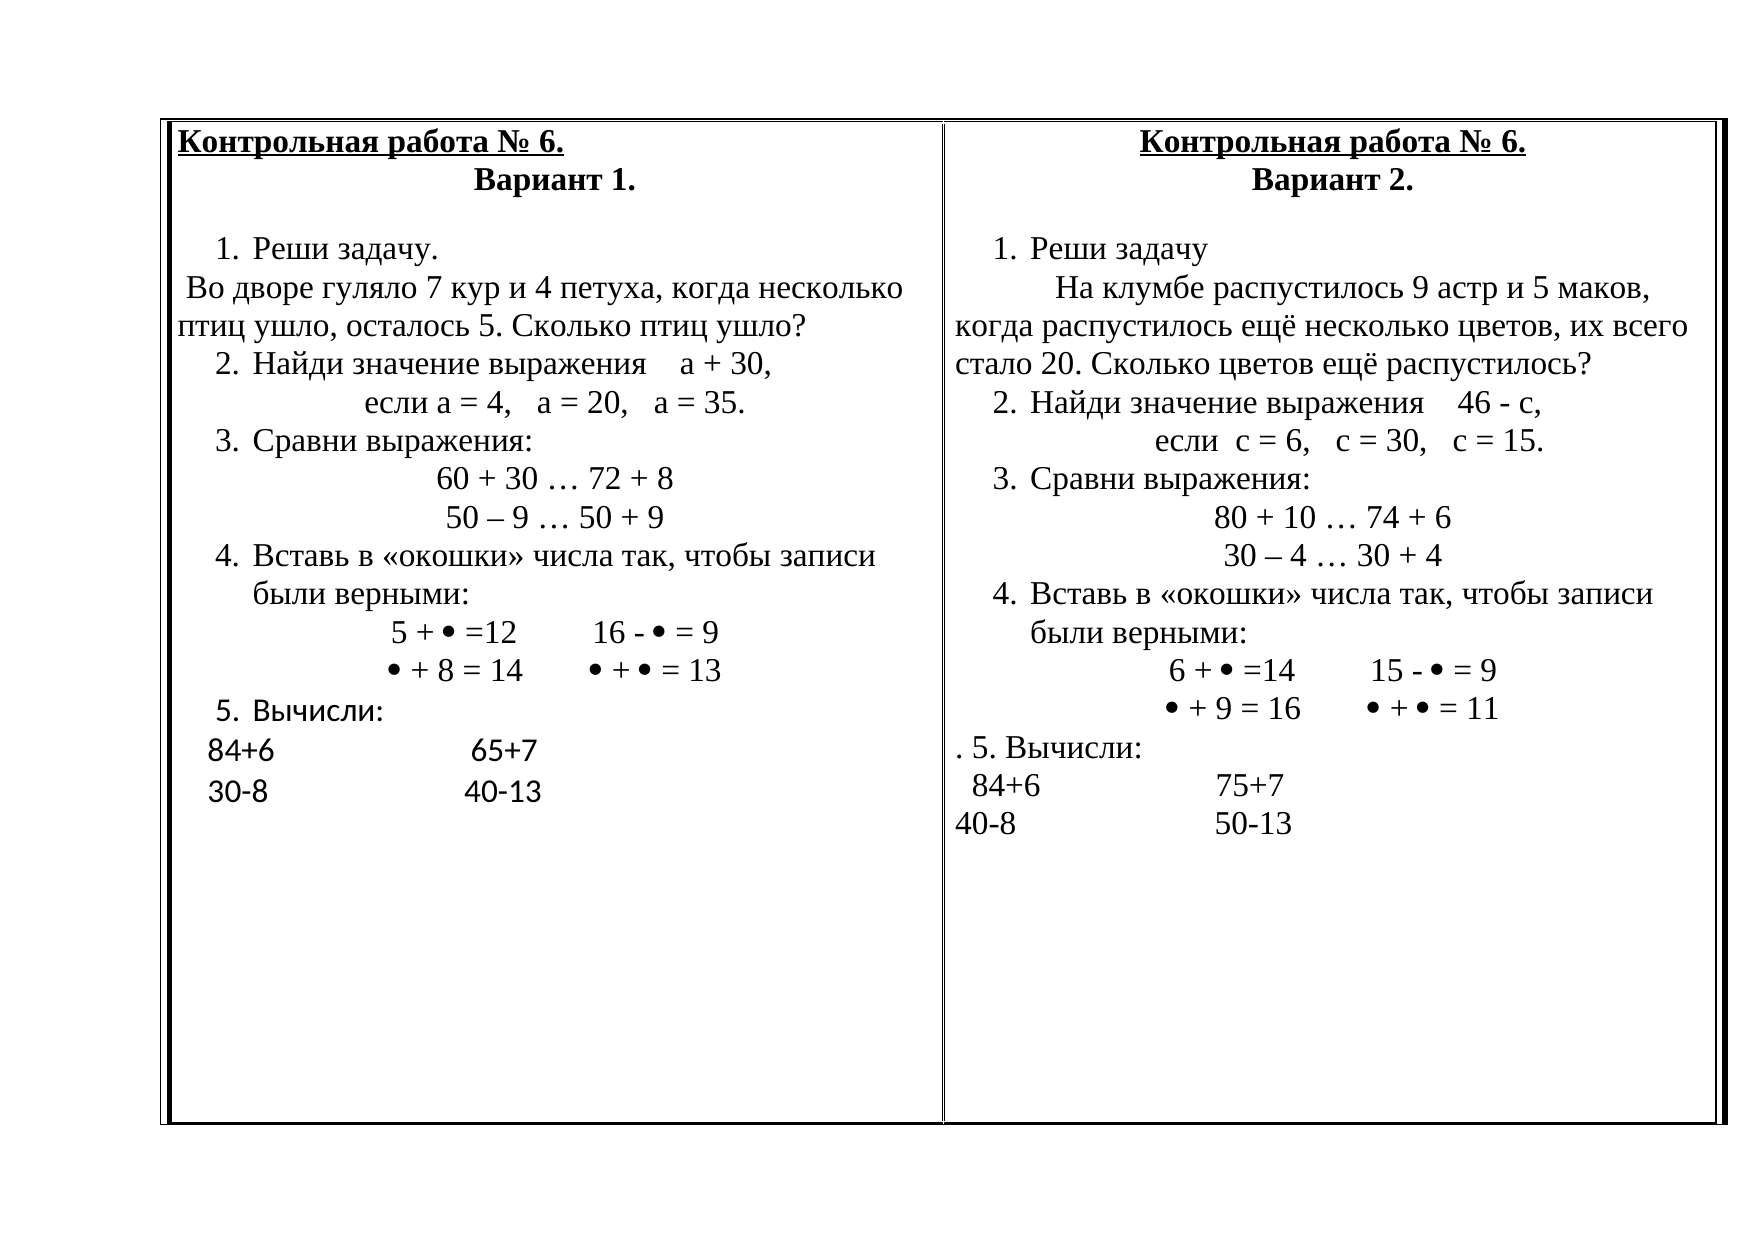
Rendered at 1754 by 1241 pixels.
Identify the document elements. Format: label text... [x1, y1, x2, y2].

table_cell Контрольная работа № 6. Вариант 1. Реши задачу. Во дворе гуляло 7 кур и 4 петуха, когда несколько птиц ушло, осталось 5. Сколько птиц ушло? Найди значение выражения а + 30, если а = 4, а = 20, а = 35. Сравни выражения: 60 + 30 … 72 + 8 50 – 9 … 50 + 9 Вставь в «окошки» числа так, чтобы записи были верными: 5 +  =12 16 -  = 9  + 8 = 14  +  = 13 Вычисли: 84+6 65+7 30-8 40-13 [172, 122, 944, 1122]
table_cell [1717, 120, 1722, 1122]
table_cell Контрольная работа № 6. Вариант 2. Реши задачу На клумбе распустилось 9 астр и 5 маков, когда распустилось ещё несколько цветов, их всего стало 20. Сколько цветов ещё распустилось? Найди значение выражения 46 - с, если с = 6, с = 30, с = 15. Сравни выражения: 80 + 10 … 74 + 6 30 – 4 … 30 + 4 Вставь в «окошки» числа так, чтобы записи были верными: 6 +  =14 15 -  = 9  + 9 = 16  +  = 11 . 5. Вычисли: 84+6 75+7 50-13 [944, 122, 1715, 1122]
